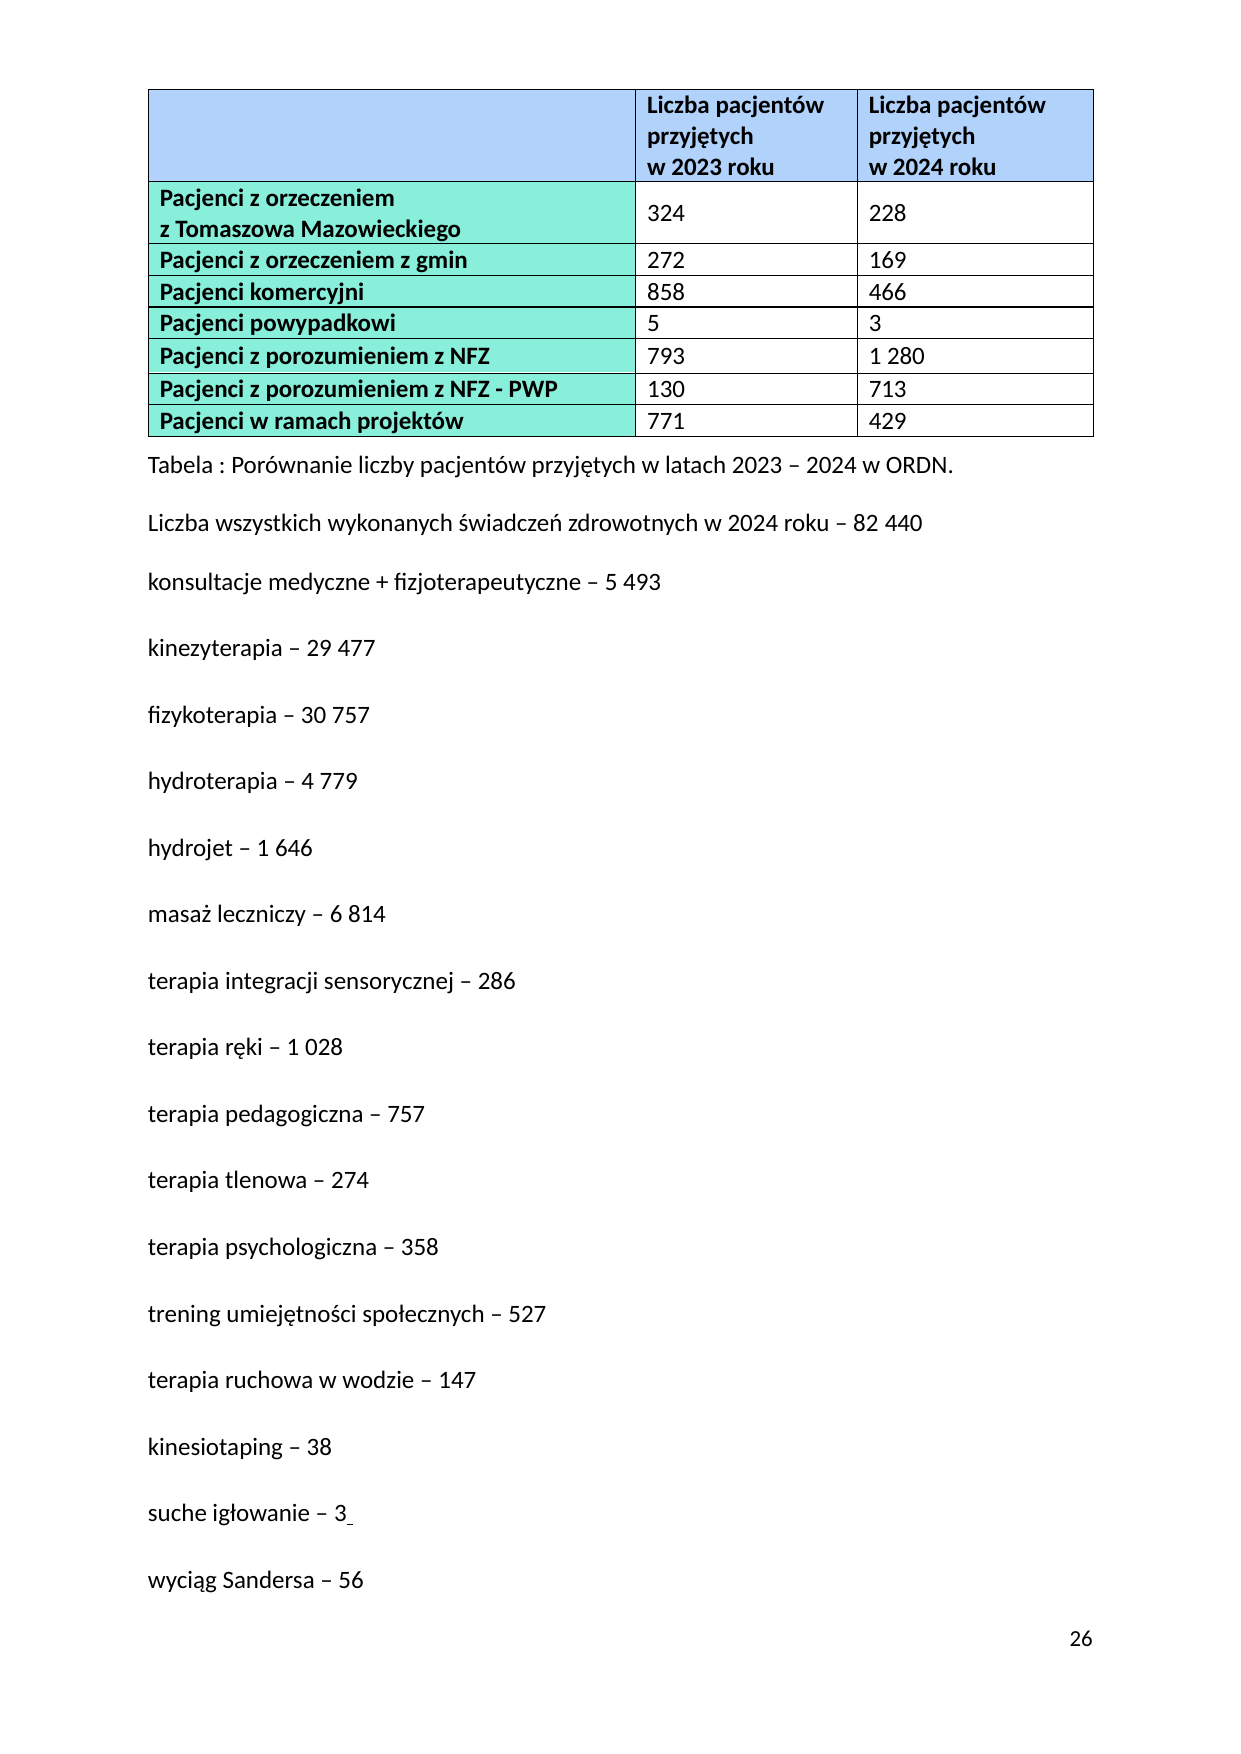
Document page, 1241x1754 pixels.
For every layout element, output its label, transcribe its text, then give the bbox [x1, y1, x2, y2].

table_header [149, 90, 635, 181]
text kinezyterapia – 29 477 [148, 632, 1092, 663]
table_cell 228 [858, 182, 1093, 243]
table_cell 713 [858, 374, 1093, 404]
table_header Liczba pacjentów przyjętych w 2024 roku [858, 90, 1093, 181]
text hydrojet – 1 646 [148, 832, 1092, 862]
text Tabela : Porównanie liczby pacjentów przyjętych w latach 2023 – 2024 w ORDN. [148, 449, 1092, 480]
text terapia integracji sensorycznej – 286 [148, 965, 1092, 996]
text terapia ruchowa w wodzie – 147 [148, 1364, 1092, 1395]
text suche igłowanie – 3 [148, 1497, 1092, 1528]
text wyciąg Sandersa – 56 [148, 1564, 1092, 1594]
text terapia pedagogiczna – 757 [148, 1098, 1092, 1129]
table_cell Pacjenci z orzeczeniem z Tomaszowa Mazowieckiego [149, 182, 635, 243]
text masaż leczniczy – 6 814 [148, 898, 1092, 929]
table_cell 5 [636, 308, 857, 338]
text terapia tlenowa – 274 [148, 1165, 1092, 1195]
table_cell 429 [858, 405, 1093, 436]
table_cell Pacjenci z porozumieniem z NFZ - PWP [149, 374, 635, 404]
table_header Liczba pacjentów przyjętych w 2023 roku [636, 90, 857, 181]
table_cell 771 [636, 405, 857, 436]
table_cell 130 [636, 374, 857, 404]
table_cell Pacjenci z orzeczeniem z gmin [149, 244, 635, 275]
table_cell Pacjenci z porozumieniem z NFZ [149, 339, 635, 372]
table_cell 1 280 [858, 339, 1093, 372]
table_cell 793 [636, 339, 857, 372]
table_cell Pacjenci powypadkowi [149, 308, 635, 338]
table_cell 324 [636, 182, 857, 243]
table_cell 272 [636, 244, 857, 275]
text kinesiotaping – 38 [148, 1431, 1092, 1461]
table_cell 466 [858, 276, 1093, 306]
table_cell Pacjenci komercyjni [149, 276, 635, 306]
table_cell 169 [858, 244, 1093, 275]
text fizykoterapia – 30 757 [148, 699, 1092, 729]
text hydroterapia – 4 779 [148, 765, 1092, 796]
text konsultacje medyczne + fizjoterapeutyczne – 5 493 [148, 566, 1092, 596]
text Liczba wszystkich wykonanych świadczeń zdrowotnych w 2024 roku – 82 440 [148, 507, 1092, 538]
table_cell 3 [858, 308, 1093, 338]
table_cell 858 [636, 276, 857, 306]
text terapia psychologiczna – 358 [148, 1231, 1092, 1262]
table_cell Pacjenci w ramach projektów [149, 405, 635, 436]
text terapia ręki – 1 028 [148, 1032, 1092, 1062]
text trening umiejętności społecznych – 527 [148, 1298, 1092, 1328]
